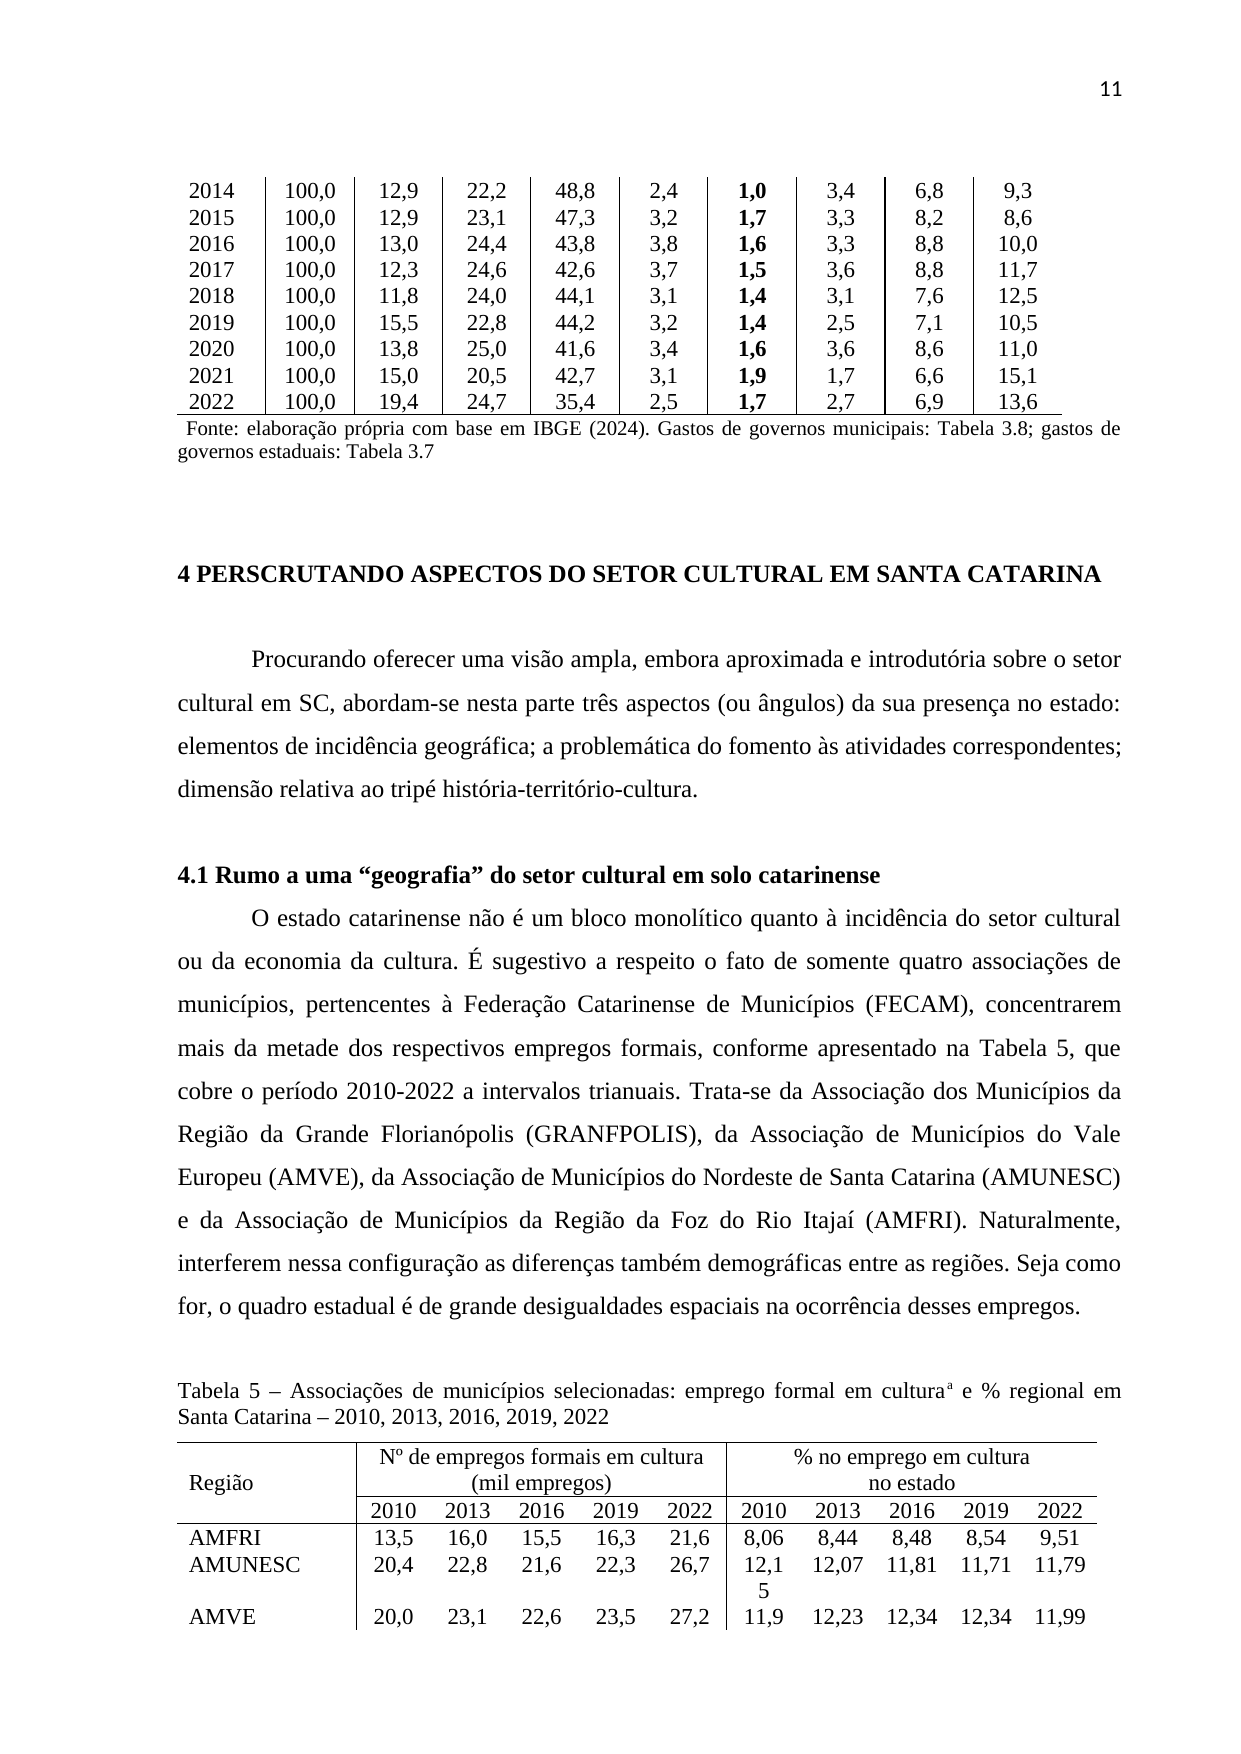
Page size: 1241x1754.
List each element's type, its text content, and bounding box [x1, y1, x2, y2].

table_cell 3,2 [620, 309, 707, 335]
table_cell 2021 [177, 362, 265, 388]
table_cell 3,1 [620, 283, 707, 309]
table_cell 1,5 [708, 256, 796, 283]
table_cell 1,9 [708, 362, 796, 388]
table_cell 41,6 [531, 335, 619, 362]
table_cell AMFRI [177, 1524, 356, 1551]
table_cell 8,48 [875, 1524, 949, 1551]
table_cell 13,0 [355, 230, 442, 256]
table_cell 15,5 [355, 309, 442, 335]
table_cell 8,06 [727, 1524, 801, 1551]
table_cell 10,0 [974, 230, 1062, 256]
table_cell 20,0 [357, 1603, 430, 1630]
table_cell 2010 [357, 1497, 430, 1523]
table_cell 100,0 [266, 388, 354, 414]
table_cell 15,0 [355, 362, 442, 388]
table_cell 100,0 [266, 230, 354, 256]
table_cell 2018 [177, 283, 265, 309]
table_cell 2019 [949, 1497, 1023, 1523]
table_cell 2016 [177, 230, 265, 256]
table_cell 100,0 [266, 177, 354, 203]
table_cell 1,7 [797, 362, 884, 388]
table_cell 8,6 [886, 335, 973, 362]
table_header Nº de empregos formais em cultura (mil empregos) [357, 1443, 726, 1496]
table_cell 3,8 [620, 230, 707, 256]
table_cell 11,92 [727, 1603, 801, 1630]
table_header % no emprego em cultura no estado [727, 1443, 1097, 1496]
table_cell 8,6 [974, 204, 1062, 230]
table_cell 44,1 [531, 283, 619, 309]
table_cell 12,07 [801, 1551, 875, 1603]
table_cell 3,1 [797, 283, 884, 309]
table_cell 11,79 [1023, 1551, 1097, 1603]
table_cell 1,6 [708, 230, 796, 256]
table_cell 2,7 [797, 388, 884, 414]
table_cell 2017 [177, 256, 265, 283]
table_cell 12,15 [727, 1551, 801, 1603]
table_cell 100,0 [266, 335, 354, 362]
table_cell 3,6 [797, 335, 884, 362]
table_cell 22,2 [443, 177, 530, 203]
text 4 PERSCRUTANDO ASPECTOS DO SETOR CULTURAL EM SANTA CATARINA [177, 559, 1122, 588]
table_cell 11,81 [875, 1551, 949, 1603]
table_cell 2022 [653, 1497, 726, 1523]
table_cell 13,8 [355, 335, 442, 362]
table_cell 20,4 [357, 1551, 430, 1603]
table_cell 8,44 [801, 1524, 875, 1551]
table_cell 8,8 [886, 230, 973, 256]
table_cell 1,7 [708, 204, 796, 230]
table_cell 22,8 [430, 1551, 504, 1603]
table_cell 27,2 [653, 1603, 726, 1630]
table_cell 1,7 [708, 388, 796, 414]
table_cell 24,7 [443, 388, 530, 414]
table_cell 2020 [177, 335, 265, 362]
table_cell 100,0 [266, 204, 354, 230]
table_header Região [177, 1443, 356, 1523]
table_cell 11,7 [974, 256, 1062, 283]
table_cell 22,3 [579, 1551, 653, 1603]
table_cell 2019 [177, 309, 265, 335]
text Tabela 5 – Associações de municípios selecionadas: emprego formal em culturaa e % regional em Santa Catarina – 2010, 2013, 2016, 2019, 2022 [177, 1377, 1122, 1429]
table_cell 2022 [177, 388, 265, 414]
table_cell 12,23 [801, 1603, 875, 1630]
table_cell 2016 [875, 1497, 949, 1523]
table_cell 2,5 [797, 309, 884, 335]
text 4.1 Rumo a uma “geografia” do setor cultural em solo catarinense [177, 860, 1122, 889]
table_cell 26,7 [653, 1551, 726, 1603]
table_cell 1,4 [708, 283, 796, 309]
table_cell 7,6 [886, 283, 973, 309]
table_cell 8,54 [949, 1524, 1023, 1551]
table_cell 35,4 [531, 388, 619, 414]
table_cell 48,8 [531, 177, 619, 203]
table_cell 2022 [1023, 1497, 1097, 1523]
table_cell 2,4 [620, 177, 707, 203]
table_cell 16,3 [579, 1524, 653, 1551]
table_cell 23,5 [579, 1603, 653, 1630]
table_cell 3,3 [797, 204, 884, 230]
table_cell 9,3 [974, 177, 1062, 203]
table_cell 19,4 [355, 388, 442, 414]
table_cell 2014 [177, 177, 265, 203]
table_cell 7,1 [886, 309, 973, 335]
table_cell 2013 [430, 1497, 504, 1523]
table_cell 47,3 [531, 204, 619, 230]
table_cell 8,2 [886, 204, 973, 230]
table_cell 3,4 [620, 335, 707, 362]
table_cell 21,6 [653, 1524, 726, 1551]
table_cell 12,34 [875, 1603, 949, 1630]
table_cell 3,6 [797, 256, 884, 283]
table_cell 12,9 [355, 204, 442, 230]
table_cell 23,1 [430, 1603, 504, 1630]
table_cell 100,0 [266, 309, 354, 335]
table_cell 3,1 [620, 362, 707, 388]
table_cell 11,0 [974, 335, 1062, 362]
table_cell 2016 [504, 1497, 578, 1523]
table_cell 3,2 [620, 204, 707, 230]
table_cell 23,1 [443, 204, 530, 230]
table_cell 44,2 [531, 309, 619, 335]
table_cell 3,3 [797, 230, 884, 256]
table_cell 1,6 [708, 335, 796, 362]
table_cell 13,6 [974, 388, 1062, 414]
table_cell 20,5 [443, 362, 530, 388]
table_cell 1,4 [708, 309, 796, 335]
table_cell 100,0 [266, 256, 354, 283]
table_cell 11,8 [355, 283, 442, 309]
table_cell 9,51 [1023, 1524, 1097, 1551]
table_cell 24,0 [443, 283, 530, 309]
table_cell 24,6 [443, 256, 530, 283]
text O estado catarinense não é um bloco monolítico quanto à incidência do setor cultural ou da economia da cultura. É sugestivo a respeito o fato de somente quatro associações de municípios, pertencentes à Federação Catarinense de Municípios (FECAM), concentrarem mais da metade dos respectivos empregos formais, conforme apresentado na Tabela 5, que cobre o período 2010-2022 a intervalos trianuais. Trata-se da Associação dos Municípios da Região da Grande Florianópolis (GRANFPOLIS), da Associação de Municípios do Vale Europeu (AMVE), da Associação de Municípios do Nordeste de Santa Catarina (AMUNESC) e da Associação de Municípios da Região da Foz do Rio Itajaí (AMFRI). Naturalmente, interferem nessa configuração as diferenças também demográficas entre as regiões. Seja como for, o quadro estadual é de grande desigualdades espaciais na ocorrência desses empregos. [177, 903, 1122, 1320]
table_cell 100,0 [266, 362, 354, 388]
table_cell 2013 [801, 1497, 875, 1523]
table_cell 100,0 [266, 283, 354, 309]
table_cell 12,3 [355, 256, 442, 283]
table_cell 12,9 [355, 177, 442, 203]
table_cell 2010 [727, 1497, 801, 1523]
table_cell 11,99 [1023, 1603, 1097, 1630]
table_cell 3,4 [797, 177, 884, 203]
table_cell AMVE [177, 1603, 356, 1630]
table_cell 15,5 [504, 1524, 578, 1551]
table_cell 3,7 [620, 256, 707, 283]
table_cell 43,8 [531, 230, 619, 256]
table_cell 22,8 [443, 309, 530, 335]
table_cell 6,9 [886, 388, 973, 414]
table_cell 42,7 [531, 362, 619, 388]
table_cell 15,1 [974, 362, 1062, 388]
table_cell 16,0 [430, 1524, 504, 1551]
table_cell 2,5 [620, 388, 707, 414]
table_cell 8,8 [886, 256, 973, 283]
table_cell 6,6 [886, 362, 973, 388]
table_cell 22,6 [504, 1603, 578, 1630]
text Procurando oferecer uma visão ampla, embora aproximada e introdutória sobre o setor cultural em SC, abordam-se nesta parte três aspectos (ou ângulos) da sua presença no estado: elementos de incidência geográfica; a problemática do fomento às atividades correspondentes; dimensão relativa ao tripé história-território-cultura. [177, 644, 1122, 803]
table_cell 11,71 [949, 1551, 1023, 1603]
table_cell 13,5 [357, 1524, 430, 1551]
table_cell 10,5 [974, 309, 1062, 335]
table_cell 42,6 [531, 256, 619, 283]
table_cell 6,8 [886, 177, 973, 203]
table_cell 21,6 [504, 1551, 578, 1603]
table_cell 24,4 [443, 230, 530, 256]
table_cell AMUNESC [177, 1551, 356, 1603]
table_cell 12,34 [949, 1603, 1023, 1630]
text Fonte: elaboração própria com base em IBGE (2024). Gastos de governos municipais: Tabela 3.8; gastos de governos estaduais: Tabela 3.7 [177, 415, 1122, 463]
table_cell 25,0 [443, 335, 530, 362]
table_cell 2019 [579, 1497, 653, 1523]
table_cell 12,5 [974, 283, 1062, 309]
table_cell 1,0 [708, 177, 796, 203]
table_cell 2015 [177, 204, 265, 230]
